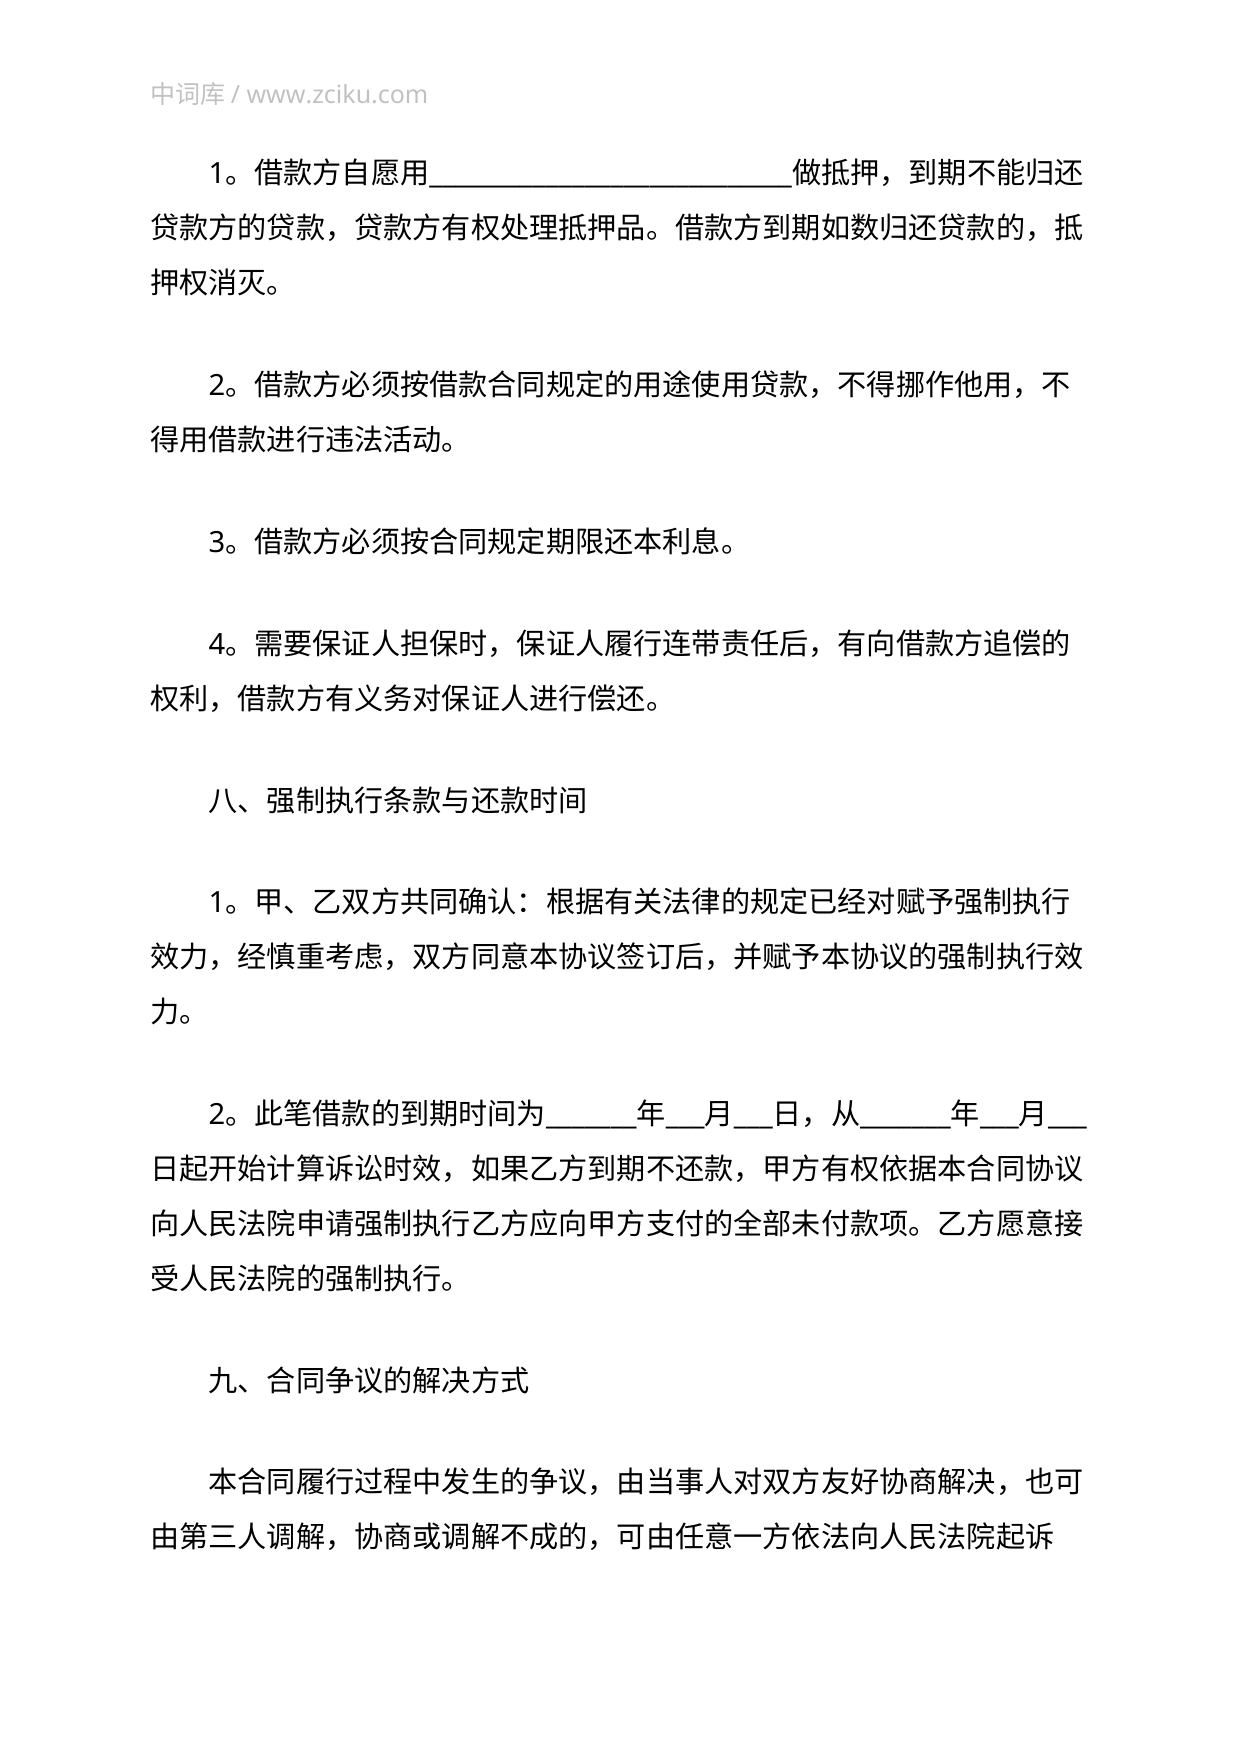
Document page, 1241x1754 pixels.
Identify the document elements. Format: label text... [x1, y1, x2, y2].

text 3。借款方必须按合同规定期限还本利息。 [150, 518, 1090, 561]
text 2。借款方必须按借款合同规定的用途使用贷款，不得挪作他用，不得用借款进行违法活动。 [150, 362, 1090, 459]
text 九、合同争议的解决方式 [150, 1357, 1090, 1399]
text 2。此笔借款的到期时间为_______年___月___日，从_______年___月___日起开始计算诉讼时效，如果乙方到期不还款，甲方有权依据本合同协议向人民法院申请强制执行乙方应向甲方支付的全部未付款项。乙方愿意接受人民法院的强制执行。 [150, 1091, 1090, 1298]
text 1。甲、乙双方共同确认：根据有关法律的规定已经对赋予强制执行效力，经慎重考虑，双方同意本协议签订后，并赋予本协议的强制执行效力。 [150, 879, 1090, 1031]
text 本合同履行过程中发生的争议，由当事人对双方友好协商解决，也可由第三人调解，协商或调解不成的，可由任意一方依法向人民法院起诉 [150, 1459, 1090, 1556]
text 4。需要保证人担保时，保证人履行连带责任后，有向借款方追偿的权利，借款方有义务对保证人进行偿还。 [150, 620, 1090, 718]
text 八、强制执行条款与还款时间 [150, 777, 1090, 819]
text 1。借款方自愿用____________________________做抵押，到期不能归还贷款方的贷款，贷款方有权处理抵押品。借款方到期如数归还贷款的，抵押权消灭。 [150, 150, 1090, 302]
